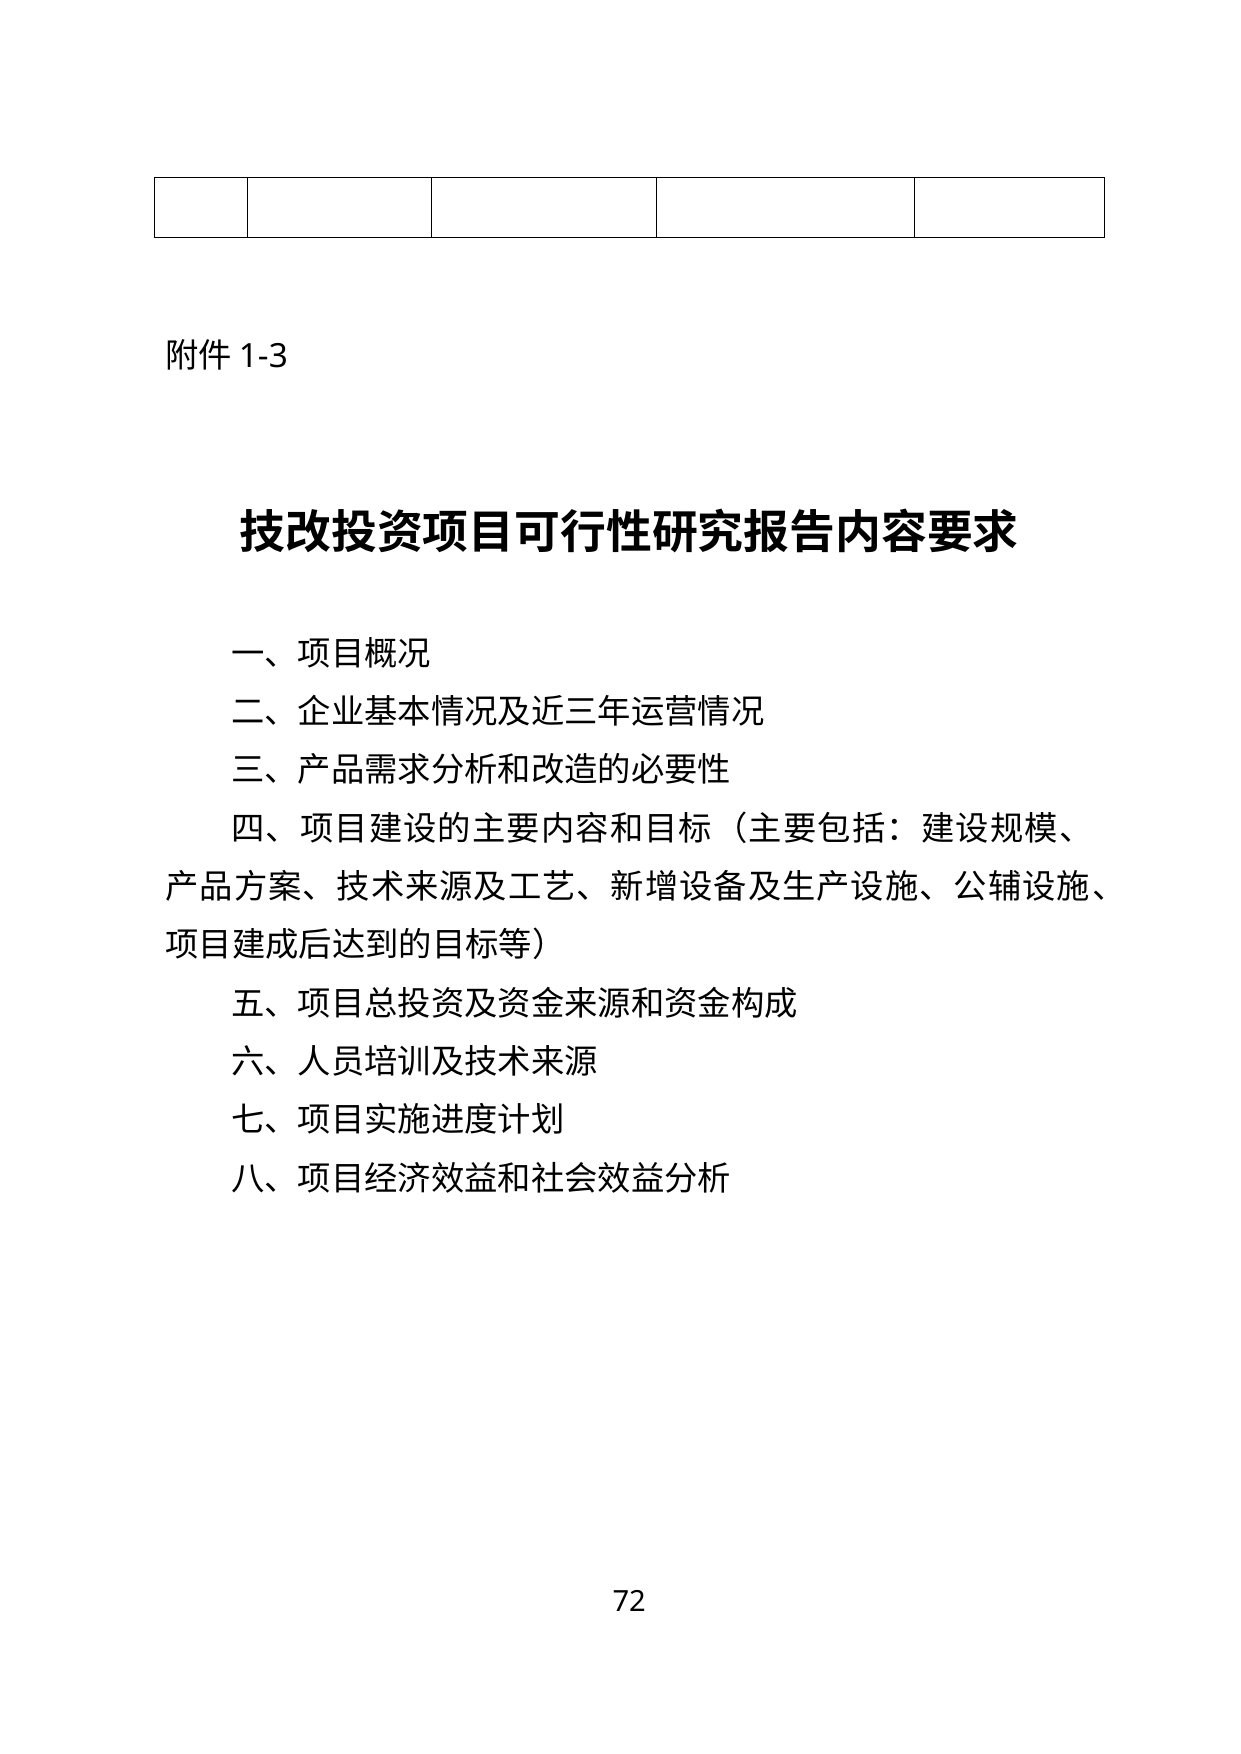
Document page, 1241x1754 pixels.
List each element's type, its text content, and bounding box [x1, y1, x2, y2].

table_cell [155, 178, 247, 237]
text 三、产品需求分析和改造的必要性 [165, 735, 1093, 793]
text 八、项目经济效益和社会效益分析 [165, 1143, 1093, 1202]
table_cell [657, 178, 914, 237]
table_cell [248, 178, 431, 237]
text 一、项目概况 [165, 618, 1093, 677]
table_cell [915, 178, 1104, 237]
text 二、企业基本情况及近三年运营情况 [165, 677, 1093, 735]
text 四、项目建设的主要内容和目标（主要包括：建设规模、产品方案、技术来源及工艺、新增设备及生产设施、公辅设施、项目建成后达到的目标等） [165, 793, 1093, 968]
text 五、项目总投资及资金来源和资金构成 [165, 968, 1093, 1027]
text 技改投资项目可行性研究报告内容要求 [165, 502, 1093, 560]
text 七、项目实施进度计划 [165, 1085, 1093, 1143]
table_cell [432, 178, 656, 237]
text 附件1-3 [165, 328, 1093, 377]
text 六、人员培训及技术来源 [165, 1027, 1093, 1085]
